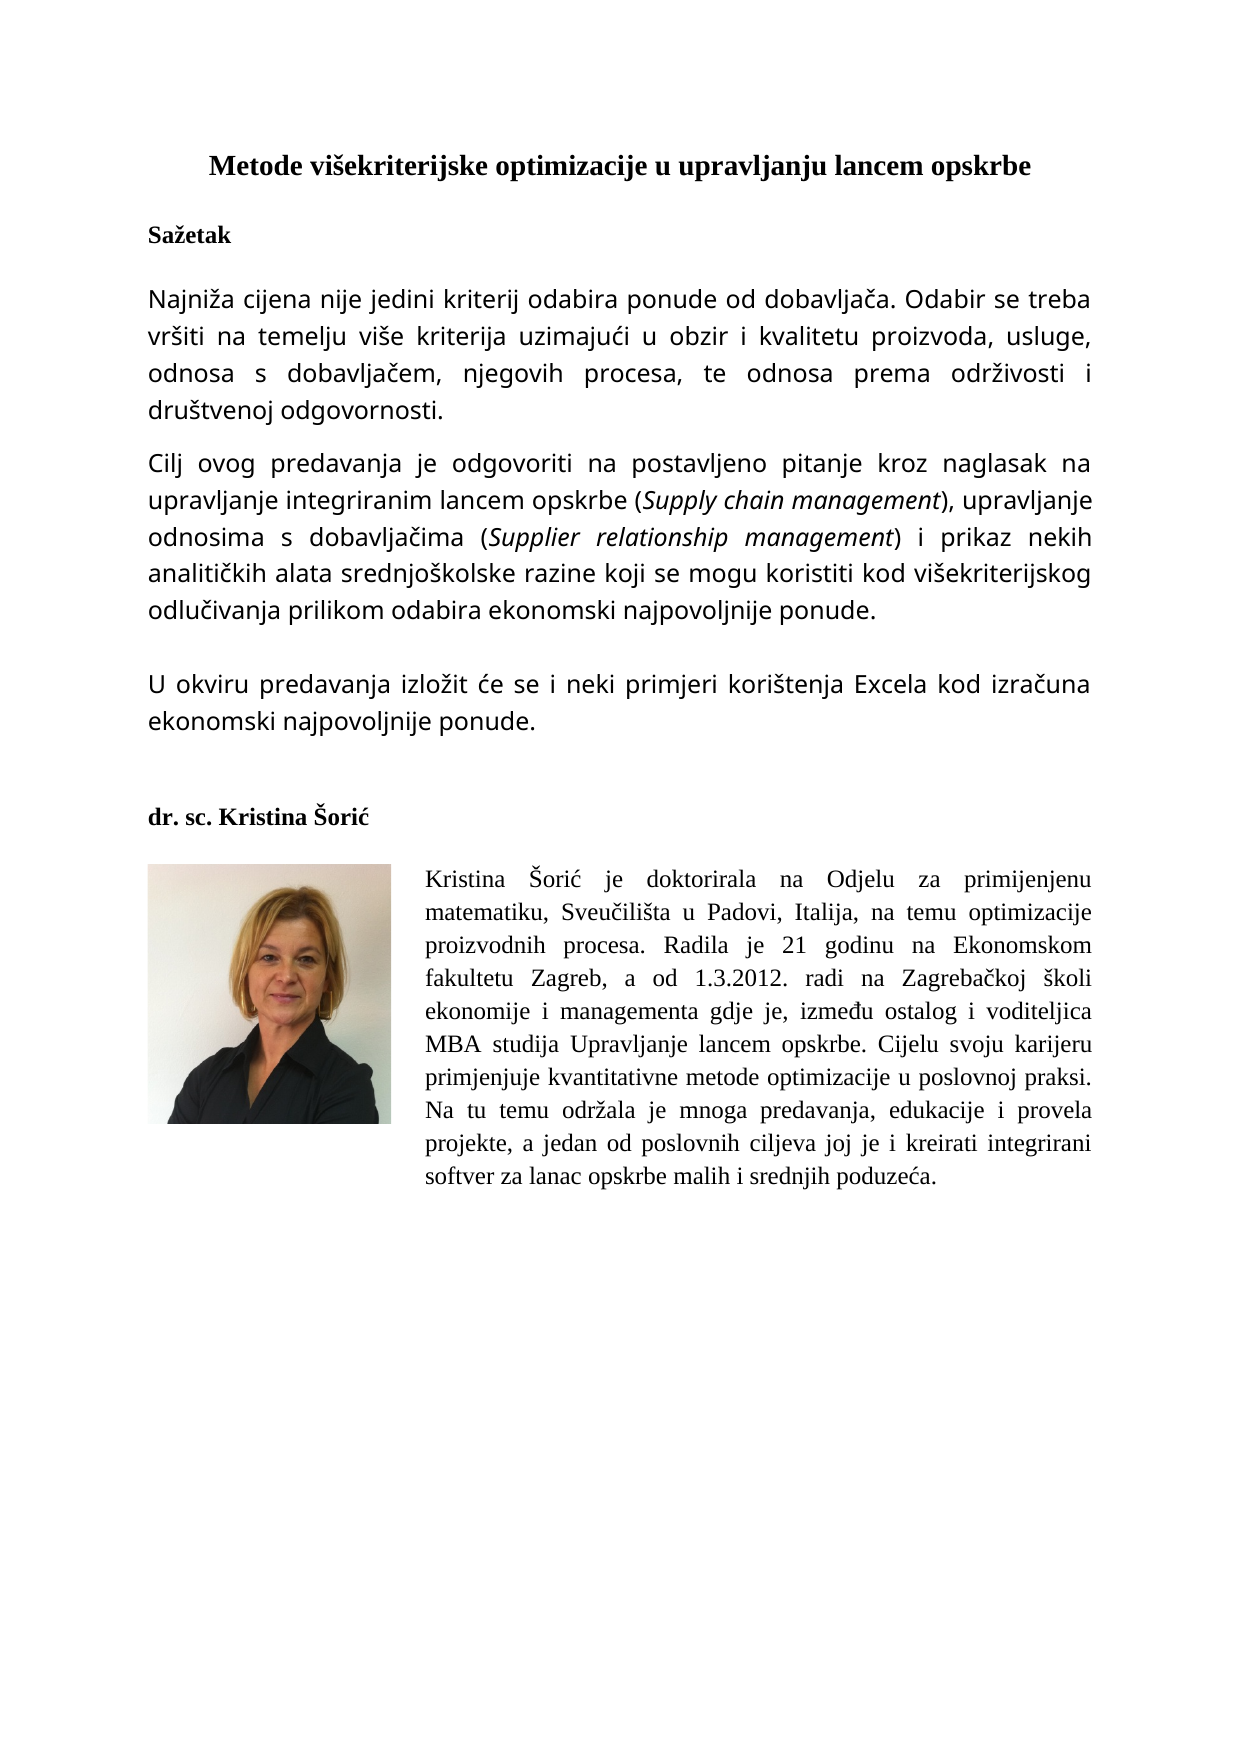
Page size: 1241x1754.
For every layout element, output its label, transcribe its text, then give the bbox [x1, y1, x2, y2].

text Metode višekriterijske optimizacije u upravljanju lancem opskrbe [148, 148, 1093, 181]
text Najniža cijena nije jedini kriterij odabira ponude od dobavljača. Odabir se treba vršiti na temelju više kriterija uzimajući u obzir i kvalitetu proizvoda, usluge, odnosa s dobavljačem, njegovih procesa, te odnosa prema održivosti i društvenoj odgovornosti. [148, 282, 1093, 426]
text Sažetak [148, 220, 1093, 249]
picture [147, 864, 392, 1124]
text dr. sc. Kristina Šorić [148, 802, 1093, 831]
table_header Kristina Šorić je doktorirala na Odjelu za primijenjenu matematiku, Sveučilišta u Padovi, Italija, na temu optimizacije proizvodnih procesa. Radila je 21 godinu na Ekonomskom fakultetu Zagreb, a od 1.3.2012. radi na Zagrebačkoj školi ekonomije i managementa gdje je, između ostalog i voditeljica MBA studija Upravljanje lancem opskrbe. Cijelu svoju karijeru primjenjuje kvantitativne metode optimizacije u poslovnoj praksi. Na tu temu održala je mnoga predavanja, edukacije i provela projekte, a jedan od poslovnih ciljeva joj je i kreirati integrirani softver za lanac opskrbe malih i srednjih poduzeća. [414, 864, 1104, 1194]
text U okviru predavanja izložit će se i neki primjeri korištenja Excela kod izračuna ekonomski najpovoljnije ponude. [148, 666, 1093, 737]
text Cilj ovog predavanja je odgovoriti na postavljeno pitanje kroz naglasak na upravljanje integriranim lancem opskrbe (Supply chain management), upravljanje odnosima s dobavljačima (Supplier relationship management) i prikaz nekih analitičkih alata srednjoškolske razine koji se mogu koristiti kod višekriterijskog odlučivanja prilikom odabira ekonomski najpovoljnije ponude. [148, 446, 1093, 627]
table_header [136, 864, 413, 1194]
